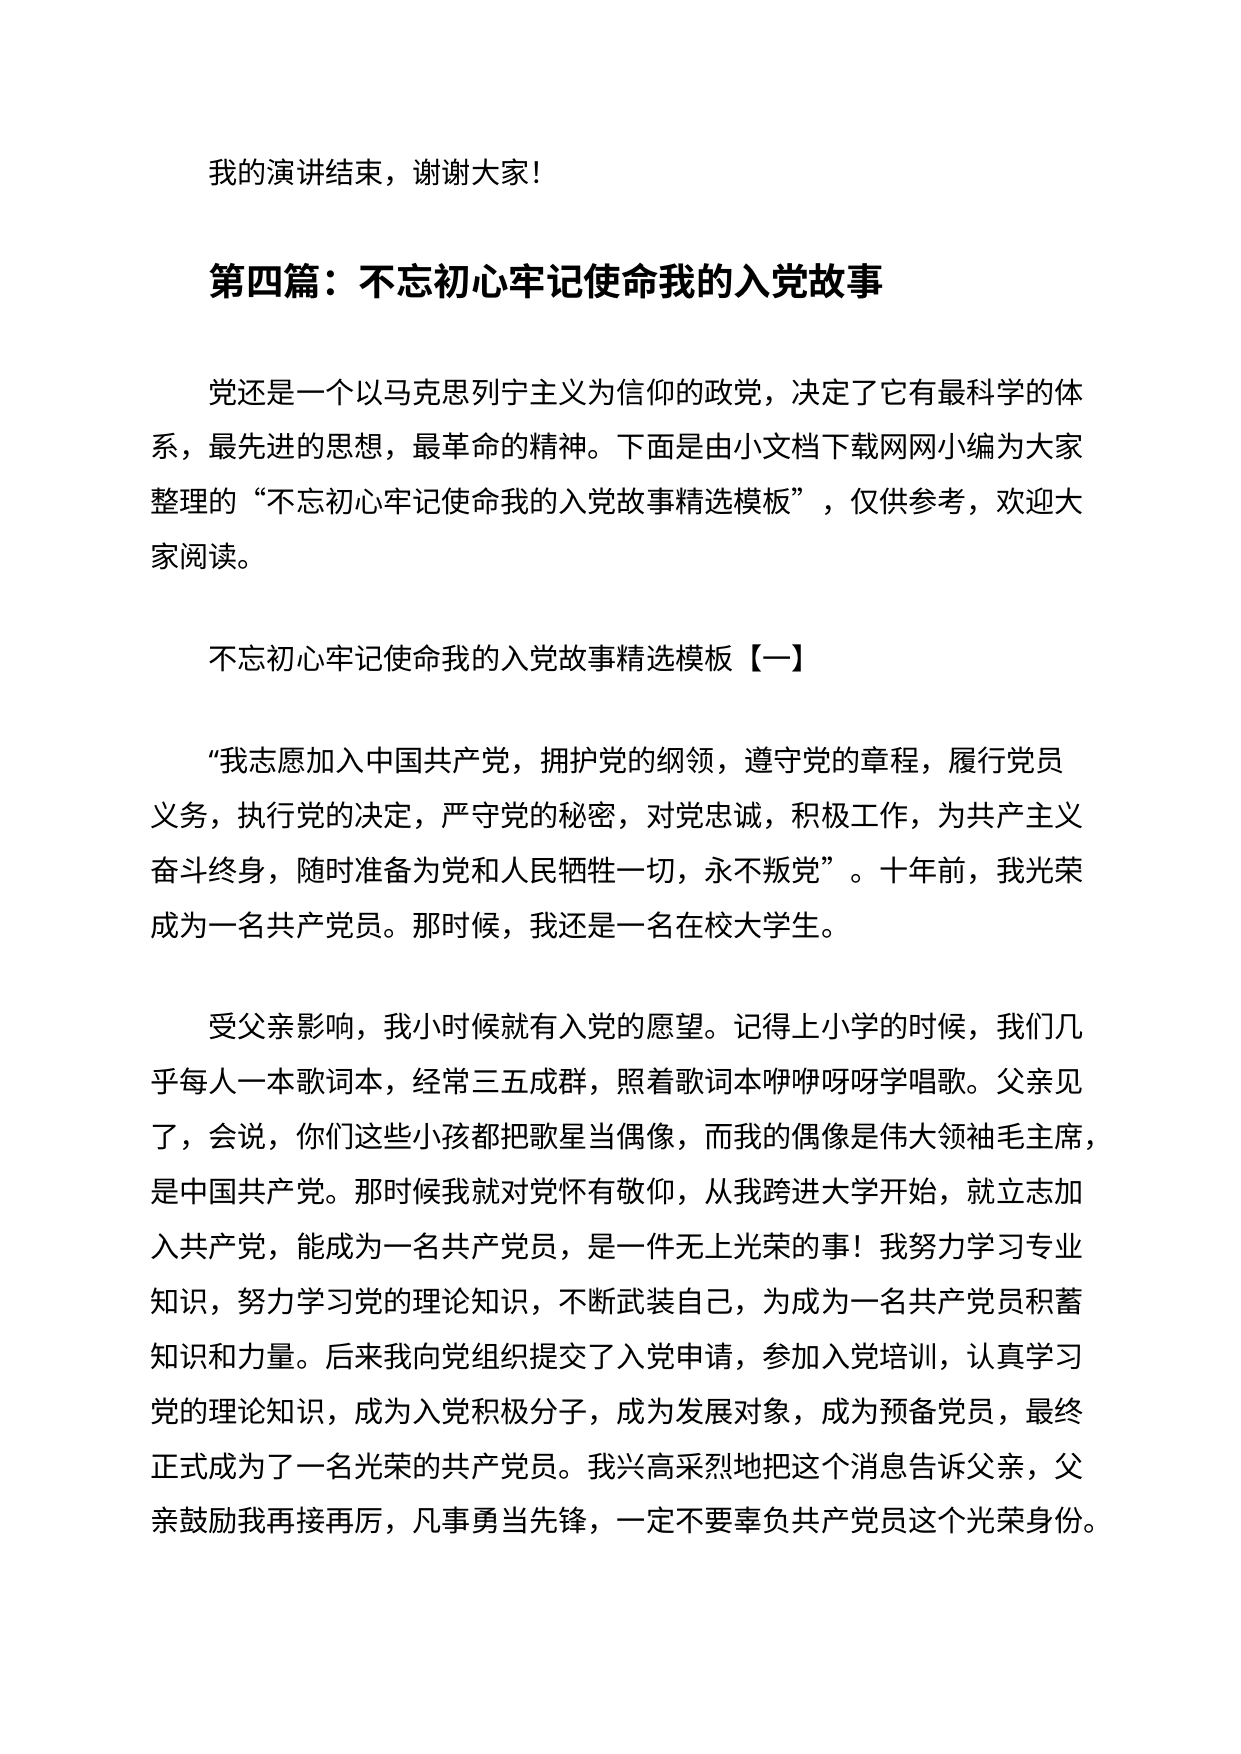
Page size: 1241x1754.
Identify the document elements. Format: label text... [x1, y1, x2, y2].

text 不忘初心牢记使命我的入党故事精选模板【一】 [150, 636, 1090, 678]
text 受父亲影响，我小时候就有入党的愿望。记得上小学的时候，我们几乎每人一本歌词本，经常三五成群，照着歌词本咿咿呀呀学唱歌。父亲见了，会说，你们这些小孩都把歌星当偶像，而我的偶像是伟大领袖毛主席，是中国共产党。那时候我就对党怀有敬仰，从我跨进大学开始，就立志加入共产党，能成为一名共产党员，是一件无上光荣的事！我努力学习专业知识，努力学习党的理论知识，不断武装自己，为成为一名共产党员积蓄知识和力量。后来我向党组织提交了入党申请，参加入党培训，认真学习党的理论知识，成为入党积极分子，成为发展对象，成为预备党员，最终正式成为了一名光荣的共产党员。我兴高采烈地把这个消息告诉父亲，父亲鼓励我再接再厉，凡事勇当先锋，一定不要辜负共产党员这个光荣身份。 [150, 1004, 1090, 1540]
text 党还是一个以马克思列宁主义为信仰的政党，决定了它有最科学的体系，最先进的思想，最革命的精神。下面是由小文档下载网网小编为大家整理的“不忘初心牢记使命我的入党故事精选模板”，仅供参考，欢迎大家阅读。 [150, 369, 1090, 576]
text “我志愿加入中国共产党，拥护党的纲领，遵守党的章程，履行党员义务，执行党的决定，严守党的秘密，对党忠诚，积极工作，为共产主义奋斗终身，随时准备为党和人民牺牲一切，永不叛党”。十年前，我光荣成为一名共产党员。那时候，我还是一名在校大学生。 [150, 737, 1090, 944]
text 我的演讲结束，谢谢大家！ [150, 150, 1090, 192]
text 第四篇：不忘初心牢记使命我的入党故事 [150, 252, 1090, 306]
